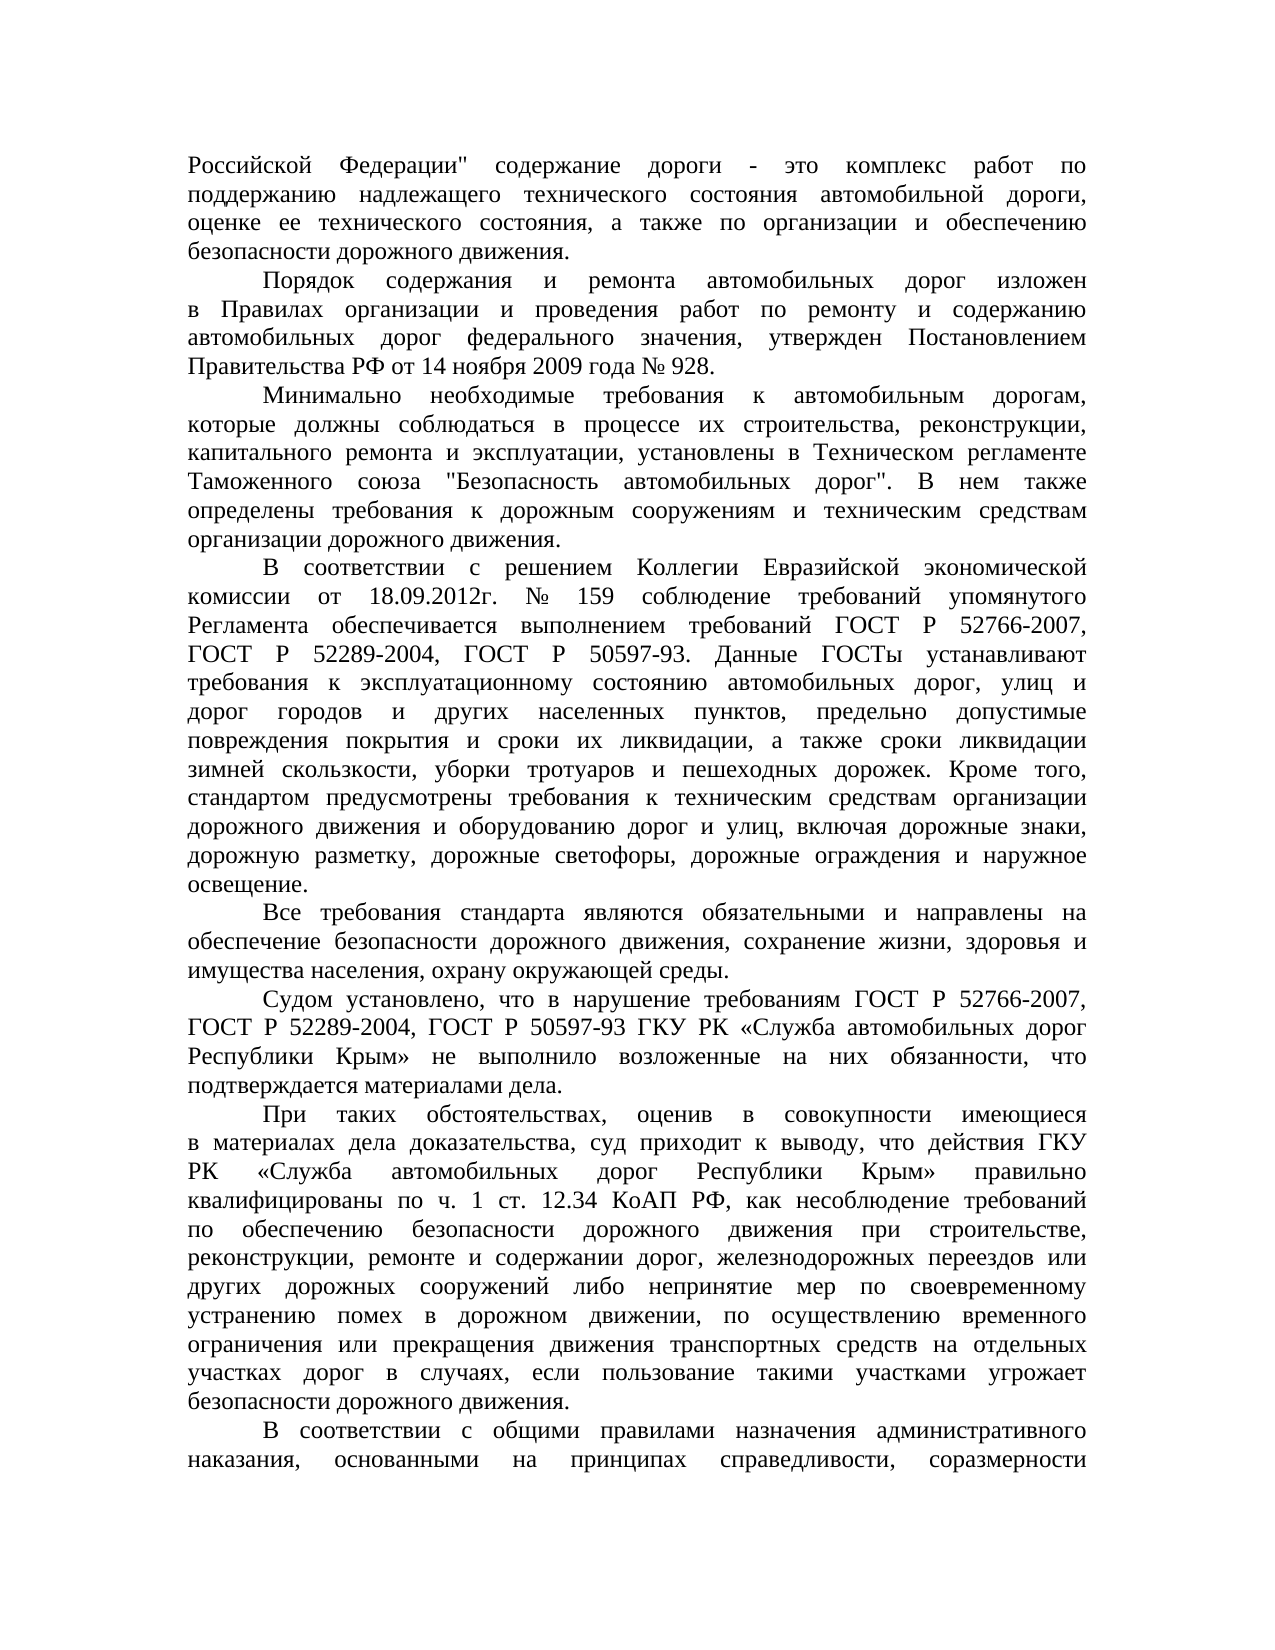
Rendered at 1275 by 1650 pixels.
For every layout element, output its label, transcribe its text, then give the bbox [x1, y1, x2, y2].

text Минимально необходимые требования к автомобильным дорогам, которые должны соблюдаться в процессе их строительства, реконструкции, капитального ремонта и эксплуатации, установлены в Техническом регламенте Таможенного союза "Безопасность автомобильных дорог". В нем также определены требования к дорожным сооружениям и техническим средствам организации дорожного движения. [187, 380, 1087, 552]
text При таких обстоятельствах, оценив в совокупности имеющиеся в материалах дела доказательства, суд приходит к выводу, что действия ГКУ РК «Служба автомобильных дорог Республики Крым» правильно квалифицированы по ч. 1 ст. 12.34 КоАП РФ, как несоблюдение требований по обеспечению безопасности дорожного движения при строительстве, реконструкции, ремонте и содержании дорог, железнодорожных переездов или других дорожных сооружений либо непринятие мер по своевременному устранению помех в дорожном движении, по осуществлению временного ограничения или прекращения движения транспортных средств на отдельных участках дорог в случаях, если пользование такими участками угрожает безопасности дорожного движения. [187, 1099, 1087, 1415]
text Порядок содержания и ремонта автомобильных дорог изложен в Правилах организации и проведения работ по ремонту и содержанию автомобильных дорог федерального значения, утвержден Постановлением Правительства РФ от 14 ноября 2009 года № 928. [187, 265, 1087, 380]
text В соответствии с решением Коллегии Евразийской экономической комиссии от 18.09.2012г. № 159 соблюдение требований упомянутого Регламента обеспечивается выполнением требований ГОСТ Р 52766-2007, ГОСТ Р 52289-2004, ГОСТ Р 50597-93. Данные ГОСТы устанавливают требования к эксплуатационному состоянию автомобильных дорог, улиц и дорог городов и других населенных пунктов, предельно допустимые повреждения покрытия и сроки их ликвидации, а также сроки ликвидации зимней скользкости, уборки тротуаров и пешеходных дорожек. Кроме того, стандартом предусмотрены требования к техническим средствам организации дорожного движения и оборудованию дорог и улиц, включая дорожные знаки, дорожную разметку, дорожные светофоры, дорожные ограждения и наружное освещение. [187, 552, 1087, 897]
text Все требования стандарта являются обязательными и направлены на обеспечение безопасности дорожного движения, сохранение жизни, здоровья и имущества населения, охрану окружающей среды. [187, 897, 1087, 984]
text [187, 150, 1087, 265]
text Судом установлено, что в нарушение требованиям ГОСТ Р 52766-2007, ГОСТ Р 52289-2004, ГОСТ Р 50597-93 ГКУ РК «Служба автомобильных дорог Республики Крым» не выполнило возложенные на них обязанности, что подтверждается материалами дела. [187, 984, 1087, 1099]
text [187, 1415, 1087, 1472]
